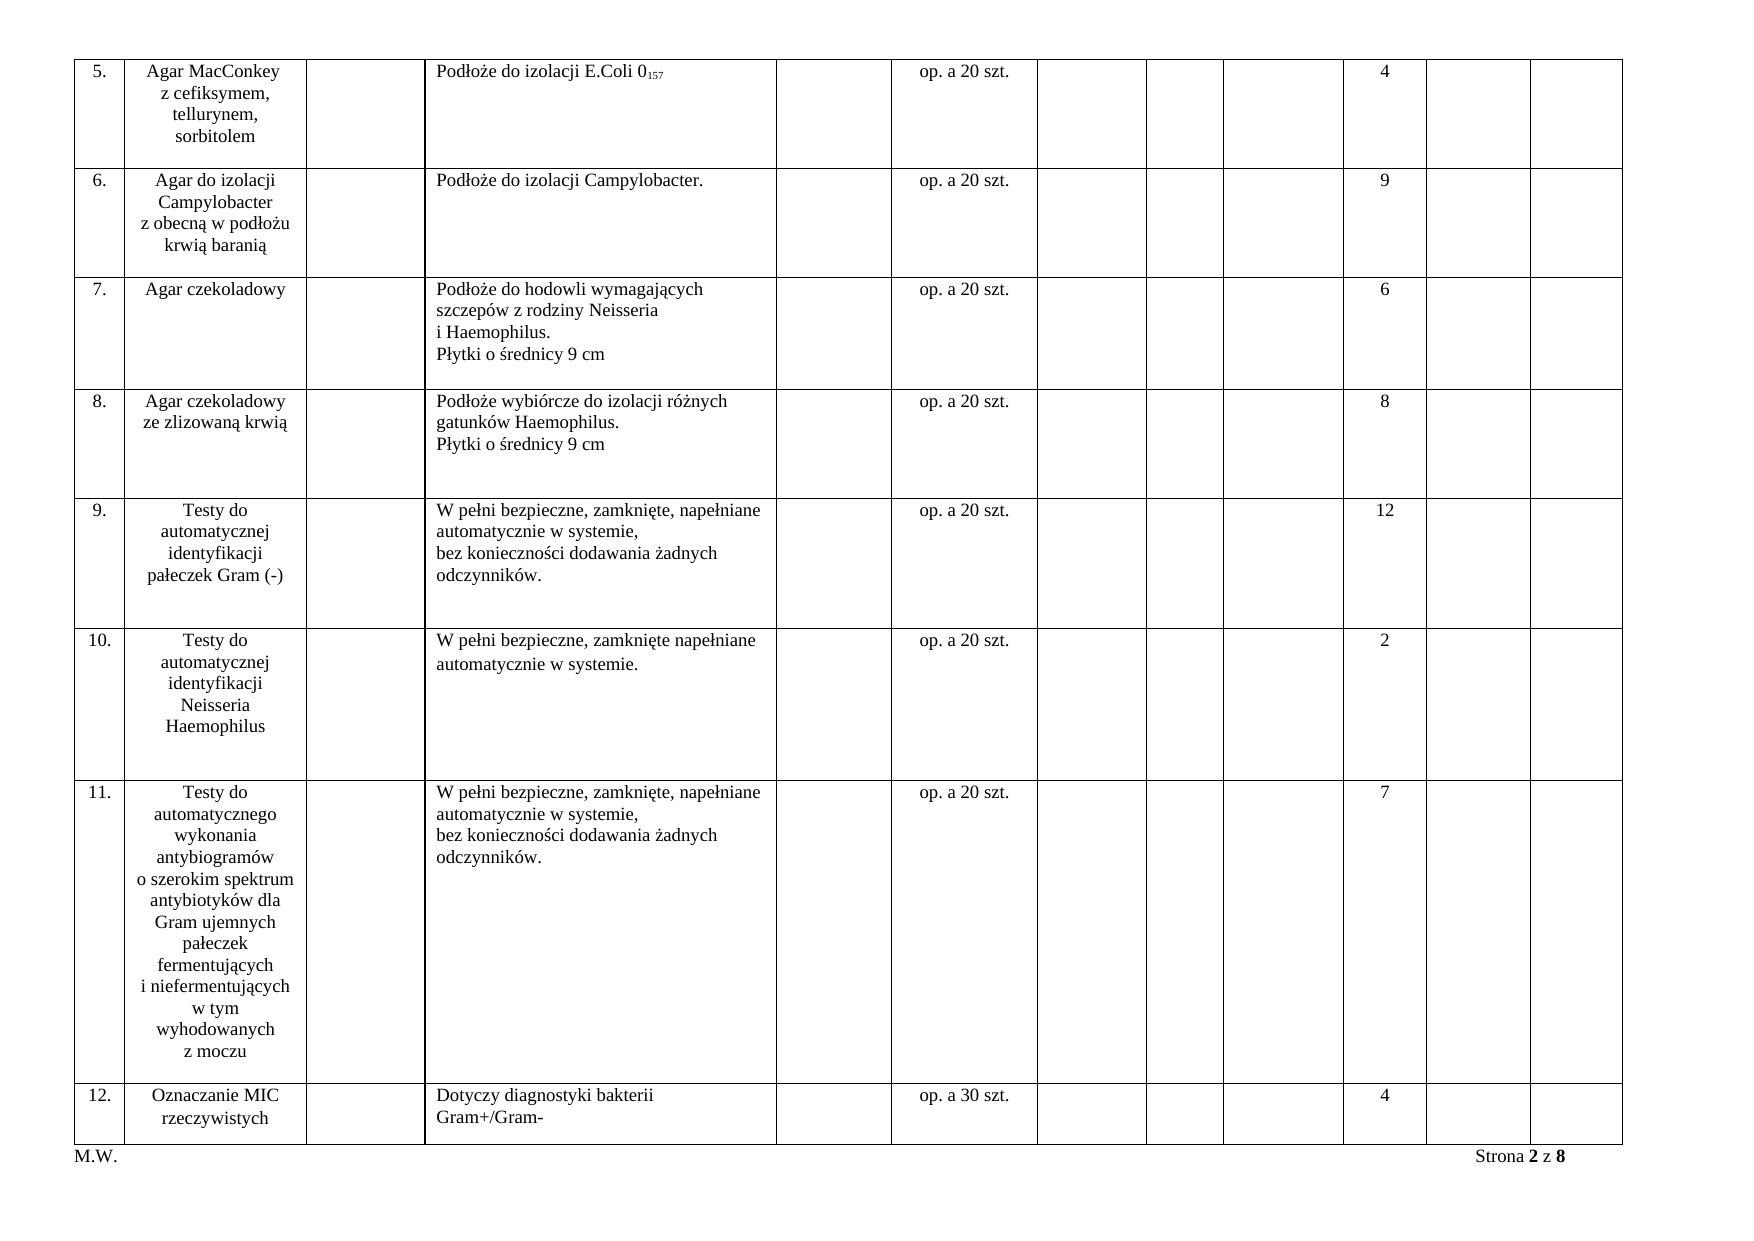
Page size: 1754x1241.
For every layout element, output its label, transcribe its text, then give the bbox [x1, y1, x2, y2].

table_cell Agar czekoladowy [125, 278, 306, 389]
table_cell [777, 629, 891, 780]
table_cell [777, 781, 891, 1083]
table_cell [307, 499, 424, 628]
table_cell [1531, 60, 1622, 168]
table_cell [1531, 1084, 1622, 1144]
table_cell 7 [1344, 781, 1426, 1083]
table_cell op. a 20 szt. [892, 60, 1037, 168]
table_cell Podłoże wybiórcze do izolacji różnych gatunków Haemophilus. Płytki o średnicy 9 cm [426, 390, 776, 498]
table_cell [426, 1084, 776, 1144]
table_cell [777, 390, 891, 498]
table_cell Agar MacConkey z cefiksymem, tellurynem, sorbitolem [125, 60, 306, 168]
table_cell 12. [75, 1084, 124, 1144]
table_cell [1531, 390, 1622, 498]
table_cell 8. [75, 390, 124, 498]
table_cell [1038, 278, 1146, 389]
table_cell [307, 278, 424, 389]
table_cell 9 [1344, 169, 1426, 277]
table_cell [1147, 390, 1223, 498]
table_cell 9. [75, 499, 124, 628]
table_cell [1427, 499, 1530, 628]
table_cell [307, 1084, 424, 1144]
table_cell Podłoże do hodowli wymagających szczepów z rodziny Neisseria i Haemophilus. Płytki o średnicy 9 cm [426, 278, 776, 389]
table_cell W pełni bezpieczne, zamknięte napełniane automatycznie w systemie. [426, 629, 776, 780]
table_cell [1427, 781, 1530, 1083]
table_cell [1147, 169, 1223, 277]
table_cell [777, 60, 891, 168]
table_cell [777, 1084, 891, 1144]
table_cell [1147, 60, 1223, 168]
table_cell op. a 30 szt. [892, 1084, 1037, 1144]
table_cell Agar czekoladowy ze zlizowaną krwią [125, 390, 306, 498]
table_cell op. a 20 szt. [892, 390, 1037, 498]
table_cell 4 [1344, 1084, 1426, 1144]
table_cell [1147, 499, 1223, 628]
table_cell 7. [75, 278, 124, 389]
table_cell [1224, 499, 1343, 628]
table_cell W pełni bezpieczne, zamknięte, napełniane automatycznie w systemie, bez konieczności dodawania żadnych odczynników. [426, 499, 776, 628]
table_cell [1147, 278, 1223, 389]
table_cell [1147, 1084, 1223, 1144]
table_cell W pełni bezpieczne, zamknięte, napełniane automatycznie w systemie, bez konieczności dodawania żadnych odczynników. [426, 781, 776, 1083]
table_cell Testy do automatycznego wykonania antybiogramów o szerokim spektrum antybiotyków dla Gram ujemnych pałeczek fermentujących i niefermentujących w tym wyhodowanych z moczu [125, 781, 306, 1083]
table_cell [307, 60, 424, 168]
table_cell 12 [1344, 499, 1426, 628]
table_cell Agar do izolacji Campylobacter z obecną w podłożu krwią baranią [125, 169, 306, 277]
table_cell [1038, 390, 1146, 498]
table_cell Podłoże do izolacji Campylobacter. [426, 169, 776, 277]
table_cell [1147, 629, 1223, 780]
table_cell [1224, 60, 1343, 168]
table_cell [1224, 169, 1343, 277]
table_cell [1224, 1084, 1343, 1144]
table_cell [125, 1084, 306, 1144]
table_cell [1038, 629, 1146, 780]
table_cell 6 [1344, 278, 1426, 389]
table_cell [1427, 60, 1530, 168]
table_cell [1038, 60, 1146, 168]
table_cell 11. [75, 781, 124, 1083]
table_cell [1427, 390, 1530, 498]
table_cell op. a 20 szt. [892, 169, 1037, 277]
table_cell [1427, 169, 1530, 277]
table_cell [777, 278, 891, 389]
table_cell Testy do automatycznej identyfikacji Neisseria Haemophilus [125, 629, 306, 780]
table_cell op. a 20 szt. [892, 499, 1037, 628]
table_cell [1531, 278, 1622, 389]
table_cell 4 [1344, 60, 1426, 168]
table_cell [1224, 629, 1343, 780]
table_cell [1531, 629, 1622, 780]
table_cell [1531, 169, 1622, 277]
table_cell [777, 499, 891, 628]
table_cell 5. [75, 60, 124, 168]
table_cell 6. [75, 169, 124, 277]
table_cell op. a 20 szt. [892, 278, 1037, 389]
table_cell 10. [75, 629, 124, 780]
table_cell [1531, 499, 1622, 628]
table_cell [777, 169, 891, 277]
table_cell [1038, 169, 1146, 277]
table_cell [307, 781, 424, 1083]
table_cell [307, 629, 424, 780]
table_cell 8 [1344, 390, 1426, 498]
table_cell [1224, 278, 1343, 389]
table_cell [307, 390, 424, 498]
table_cell [1427, 1084, 1530, 1144]
table_cell [1224, 781, 1343, 1083]
table_cell [307, 169, 424, 277]
table_cell [1224, 390, 1343, 498]
table_cell Podłoże do izolacji E.Coli 0157 [426, 60, 776, 168]
table_cell [1427, 278, 1530, 389]
table_cell [1038, 781, 1146, 1083]
table_cell [1038, 1084, 1146, 1144]
table_cell [1531, 781, 1622, 1083]
table_cell [1147, 781, 1223, 1083]
table_cell [1427, 629, 1530, 780]
table_cell Testy do automatycznej identyfikacji pałeczek Gram (-) [125, 499, 306, 628]
table_cell op. a 20 szt. [892, 781, 1037, 1083]
table_cell op. a 20 szt. [892, 629, 1037, 780]
table_cell 2 [1344, 629, 1426, 780]
table_cell [1038, 499, 1146, 628]
